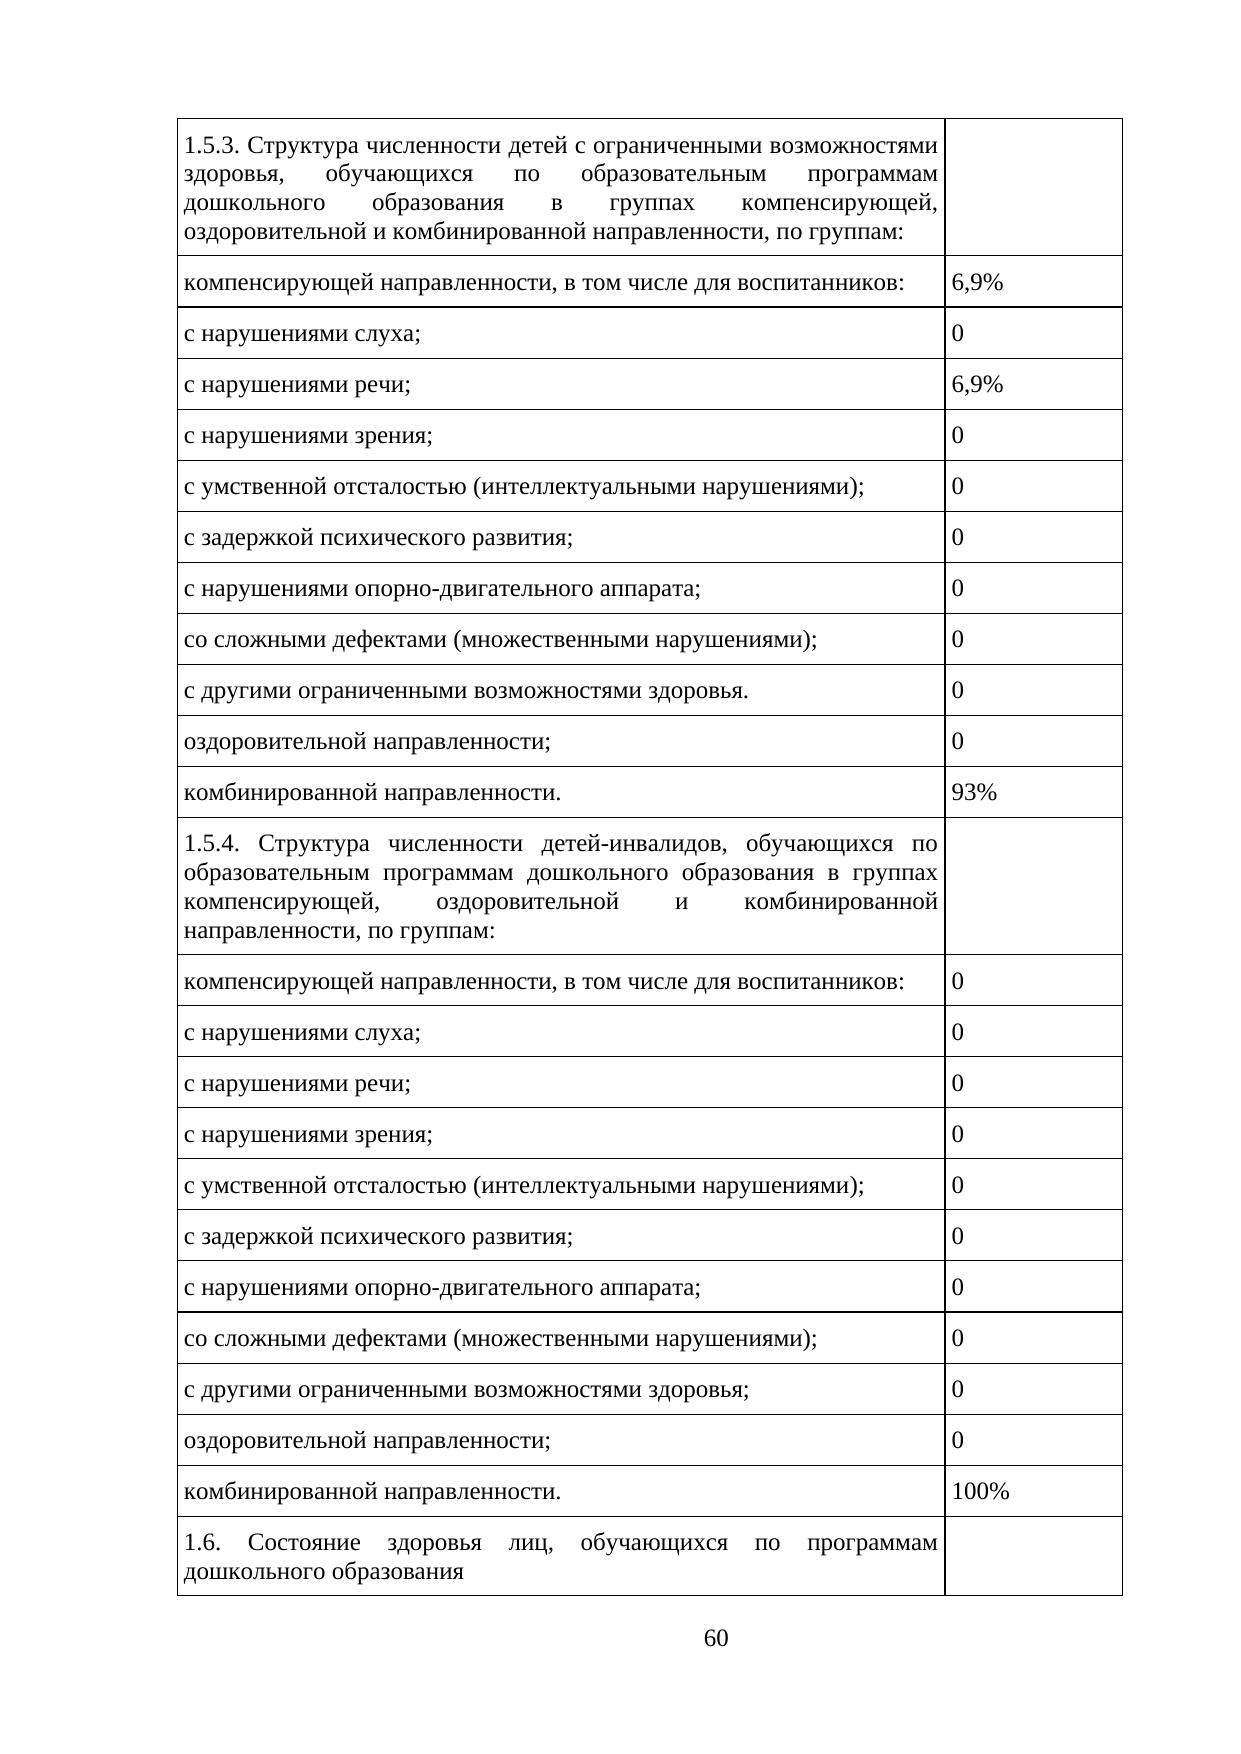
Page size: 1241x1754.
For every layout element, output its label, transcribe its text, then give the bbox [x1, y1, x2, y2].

table_cell 0 [946, 614, 1122, 664]
table_cell 100% [946, 1466, 1122, 1516]
table_cell с нарушениями речи; [178, 1057, 944, 1107]
table_cell с нарушениями опорно-двигательного аппарата; [178, 1261, 944, 1311]
table_cell с задержкой психического развития; [178, 1210, 944, 1260]
table_cell 0 [946, 1364, 1122, 1413]
table_cell [946, 818, 1122, 954]
table_cell 0 [946, 1415, 1122, 1464]
table_cell 0 [946, 512, 1122, 562]
table_cell 93% [946, 767, 1122, 817]
table_cell комбинированной направленности. [178, 767, 944, 817]
table_cell 0 [946, 308, 1122, 357]
table_cell компенсирующей направленности, в том числе для воспитанников: [178, 256, 944, 306]
table_cell с нарушениями зрения; [178, 410, 944, 459]
table_cell с нарушениями опорно-двигательного аппарата; [178, 563, 944, 613]
table_cell 0 [946, 461, 1122, 511]
table_cell 0 [946, 1006, 1122, 1056]
table_cell с нарушениями слуха; [178, 1006, 944, 1056]
table_cell 6,9% [946, 256, 1122, 306]
table_cell 0 [946, 410, 1122, 459]
table_cell со сложными дефектами (множественными нарушениями); [178, 1313, 944, 1362]
table_cell 0 [946, 1108, 1122, 1158]
table_cell с нарушениями зрения; [178, 1108, 944, 1158]
table_cell 0 [946, 1057, 1122, 1107]
table_cell 6,9% [946, 359, 1122, 408]
table_cell оздоровительной направленности; [178, 1415, 944, 1464]
table_cell 0 [946, 665, 1122, 715]
table_cell 0 [946, 1261, 1122, 1311]
table_cell оздоровительной направленности; [178, 716, 944, 766]
table_cell 0 [946, 955, 1122, 1005]
table_cell [946, 1517, 1122, 1595]
table_cell с нарушениями слуха; [178, 308, 944, 357]
table_cell 1.6. Состояние здоровья лиц, обучающихся по программам дошкольного образования [178, 1517, 944, 1595]
table_cell 0 [946, 1210, 1122, 1260]
table_cell с другими ограниченными возможностями здоровья. [178, 665, 944, 715]
table_cell со сложными дефектами (множественными нарушениями); [178, 614, 944, 664]
table_cell 0 [946, 563, 1122, 613]
table_cell комбинированной направленности. [178, 1466, 944, 1516]
table_cell 1.5.3. Структура численности детей с ограниченными возможностями здоровья, обучающихся по образовательным программам дошкольного образования в группах компенсирующей, оздоровительной и комбинированной направленности, по группам: [178, 119, 944, 255]
table_cell 0 [946, 1159, 1122, 1209]
table_cell 1.5.4. Структура численности детей-инвалидов, обучающихся по образовательным программам дошкольного образования в группах компенсирующей, оздоровительной и комбинированной направленности, по группам: [178, 818, 944, 954]
table_cell с нарушениями речи; [178, 359, 944, 408]
table_cell с умственной отсталостью (интеллектуальными нарушениями); [178, 461, 944, 511]
table_cell компенсирующей направленности, в том числе для воспитанников: [178, 955, 944, 1005]
table_cell 0 [946, 1313, 1122, 1362]
table_cell 0 [946, 716, 1122, 766]
table_cell с умственной отсталостью (интеллектуальными нарушениями); [178, 1159, 944, 1209]
table_cell [946, 119, 1122, 255]
table_cell с задержкой психического развития; [178, 512, 944, 562]
table_cell с другими ограниченными возможностями здоровья; [178, 1364, 944, 1413]
